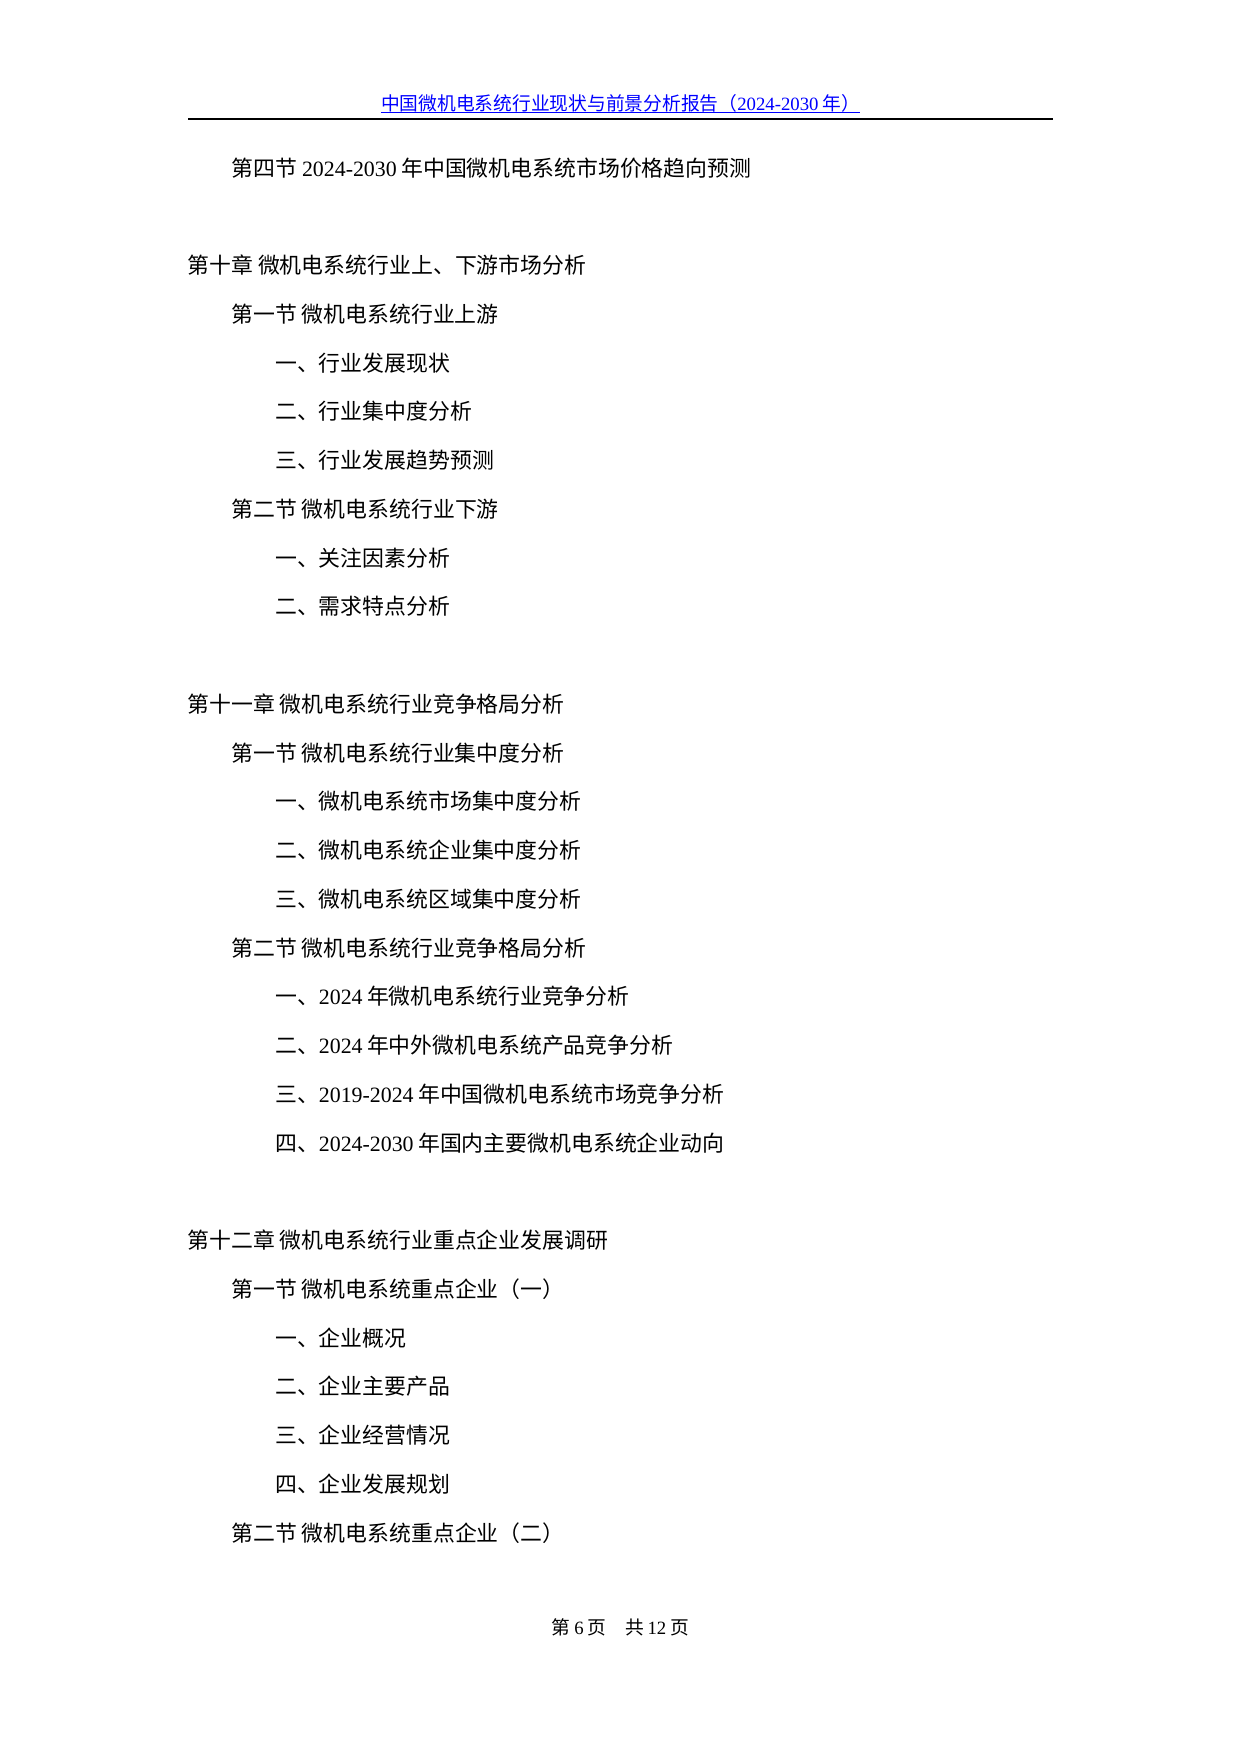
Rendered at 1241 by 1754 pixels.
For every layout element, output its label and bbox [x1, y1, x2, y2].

text [187, 150, 1053, 1548]
